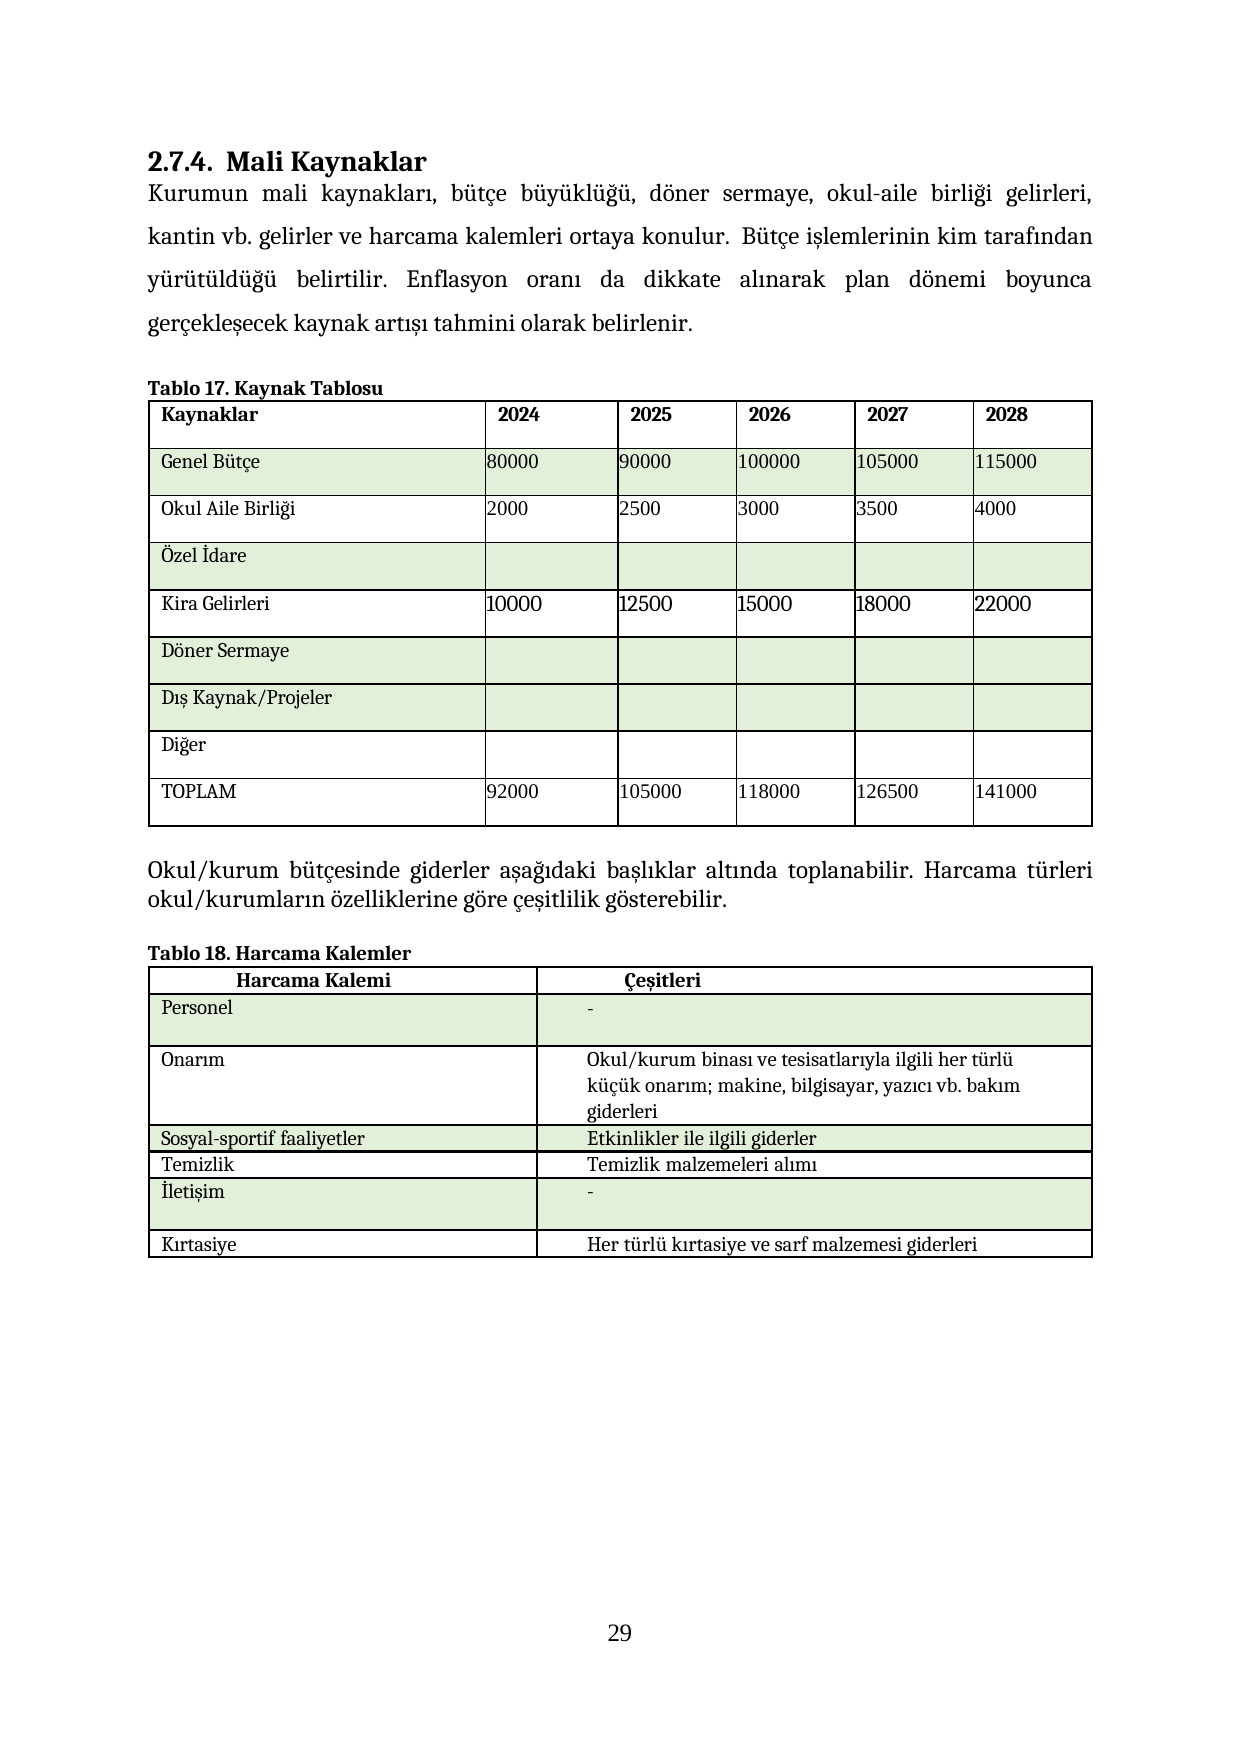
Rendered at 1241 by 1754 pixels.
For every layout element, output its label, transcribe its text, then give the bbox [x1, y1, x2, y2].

table_cell 92000 [486, 779, 617, 824]
table_cell Okul Aile Birliği [150, 496, 485, 542]
table_cell Özel İdare [150, 543, 485, 589]
table_cell 90000 [619, 449, 736, 495]
subtitle Mali Kaynaklar [148, 146, 1198, 179]
table_cell Temizlik malzemeleri alımı [538, 1153, 1091, 1177]
table_cell [619, 543, 736, 589]
table_cell 2000 [486, 496, 617, 542]
table_cell Diğer [150, 732, 485, 777]
table_header Harcama Kalemi [150, 968, 536, 992]
table_cell Döner Sermaye [150, 638, 485, 683]
table_cell [737, 543, 854, 589]
table_cell Her türlü kırtasiye ve sarf malzemesi giderleri [538, 1231, 1091, 1256]
table_cell [856, 685, 973, 730]
table_cell - [538, 995, 1091, 1045]
table_cell Kırtasiye [150, 1231, 536, 1256]
table_cell [974, 543, 1091, 589]
text Tablo 18. Harcama Kalemler [148, 942, 1198, 966]
table_cell 10000 [486, 591, 617, 636]
table_cell [486, 638, 617, 683]
table_cell [619, 685, 736, 730]
table_header 2026 [737, 402, 854, 448]
text Kurumun mali kaynakları, bütçe büyüklüğü, döner sermaye, okul-aile birliği gelirleri, kantin vb. gelirler ve harcama kalemleri ortaya konulur. Bütçe işlemlerinin kim tarafından yürütüldüğü belirtilir. Enflasyon oranı da dikkate alınarak plan dönemi boyunca gerçekleşecek kaynak artışı tahmini olarak belirlenir. [148, 179, 1093, 337]
table_cell Dış Kaynak/Projeler [150, 685, 485, 730]
table_header 2025 [619, 402, 736, 448]
table_cell [856, 732, 973, 777]
table_cell [619, 638, 736, 683]
table_cell Genel Bütçe [150, 449, 485, 495]
table_cell [737, 732, 854, 777]
text Okul/kurum bütçesinde giderler aşağıdaki başlıklar altında toplanabilir. Harcama türleri okul/kurumların özelliklerine göre çeşitlilik gösterebilir. [148, 856, 1093, 913]
table_cell 141000 [974, 779, 1091, 824]
table_cell 100000 [737, 449, 854, 495]
table_cell [737, 638, 854, 683]
table_cell 2500 [619, 496, 736, 542]
table_cell İletişim [150, 1179, 536, 1229]
table_cell 126500 [856, 779, 973, 824]
table_cell 18000 [856, 591, 973, 636]
table_cell [737, 685, 854, 730]
table_cell 12500 [619, 591, 736, 636]
table_cell [619, 732, 736, 777]
table_cell [486, 685, 617, 730]
text Tablo 17. Kaynak Tablosu [148, 376, 1198, 400]
table_cell Onarım [150, 1047, 536, 1124]
table_cell - [538, 1179, 1091, 1229]
table_cell Personel [150, 995, 536, 1045]
table_header Çeşitleri [538, 968, 1091, 992]
table_cell [856, 543, 973, 589]
table_cell 15000 [737, 591, 854, 636]
table_cell [974, 685, 1091, 730]
table_cell 4000 [974, 496, 1091, 542]
table_cell [486, 732, 617, 777]
table_cell 118000 [737, 779, 854, 824]
table_cell 105000 [619, 779, 736, 824]
table_cell TOPLAM [150, 779, 485, 824]
table_cell 105000 [856, 449, 973, 495]
table_cell 22000 [974, 591, 1091, 636]
table_cell Kira Gelirleri [150, 591, 485, 636]
table_cell [974, 732, 1091, 777]
table_cell [974, 638, 1091, 683]
table_header 2024 [486, 402, 617, 448]
table_cell Sosyal-sportif faaliyetler [150, 1126, 536, 1150]
table_cell 80000 [486, 449, 617, 495]
table_header 2028 [974, 402, 1091, 448]
table_cell 3500 [856, 496, 973, 542]
table_cell Okul/kurum binası ve tesisatlarıyla ilgili her türlü küçük onarım; makine, bilgisayar, yazıcı vb. bakım giderleri [538, 1047, 1091, 1124]
table_cell 115000 [974, 449, 1091, 495]
table_cell Temizlik [150, 1153, 536, 1177]
table_cell [486, 543, 617, 589]
table_header 2027 [856, 402, 973, 448]
table_header Kaynaklar [150, 402, 485, 448]
table_cell 3000 [737, 496, 854, 542]
table_cell Etkinlikler ile ilgili giderler [538, 1126, 1091, 1150]
table_cell [856, 638, 973, 683]
